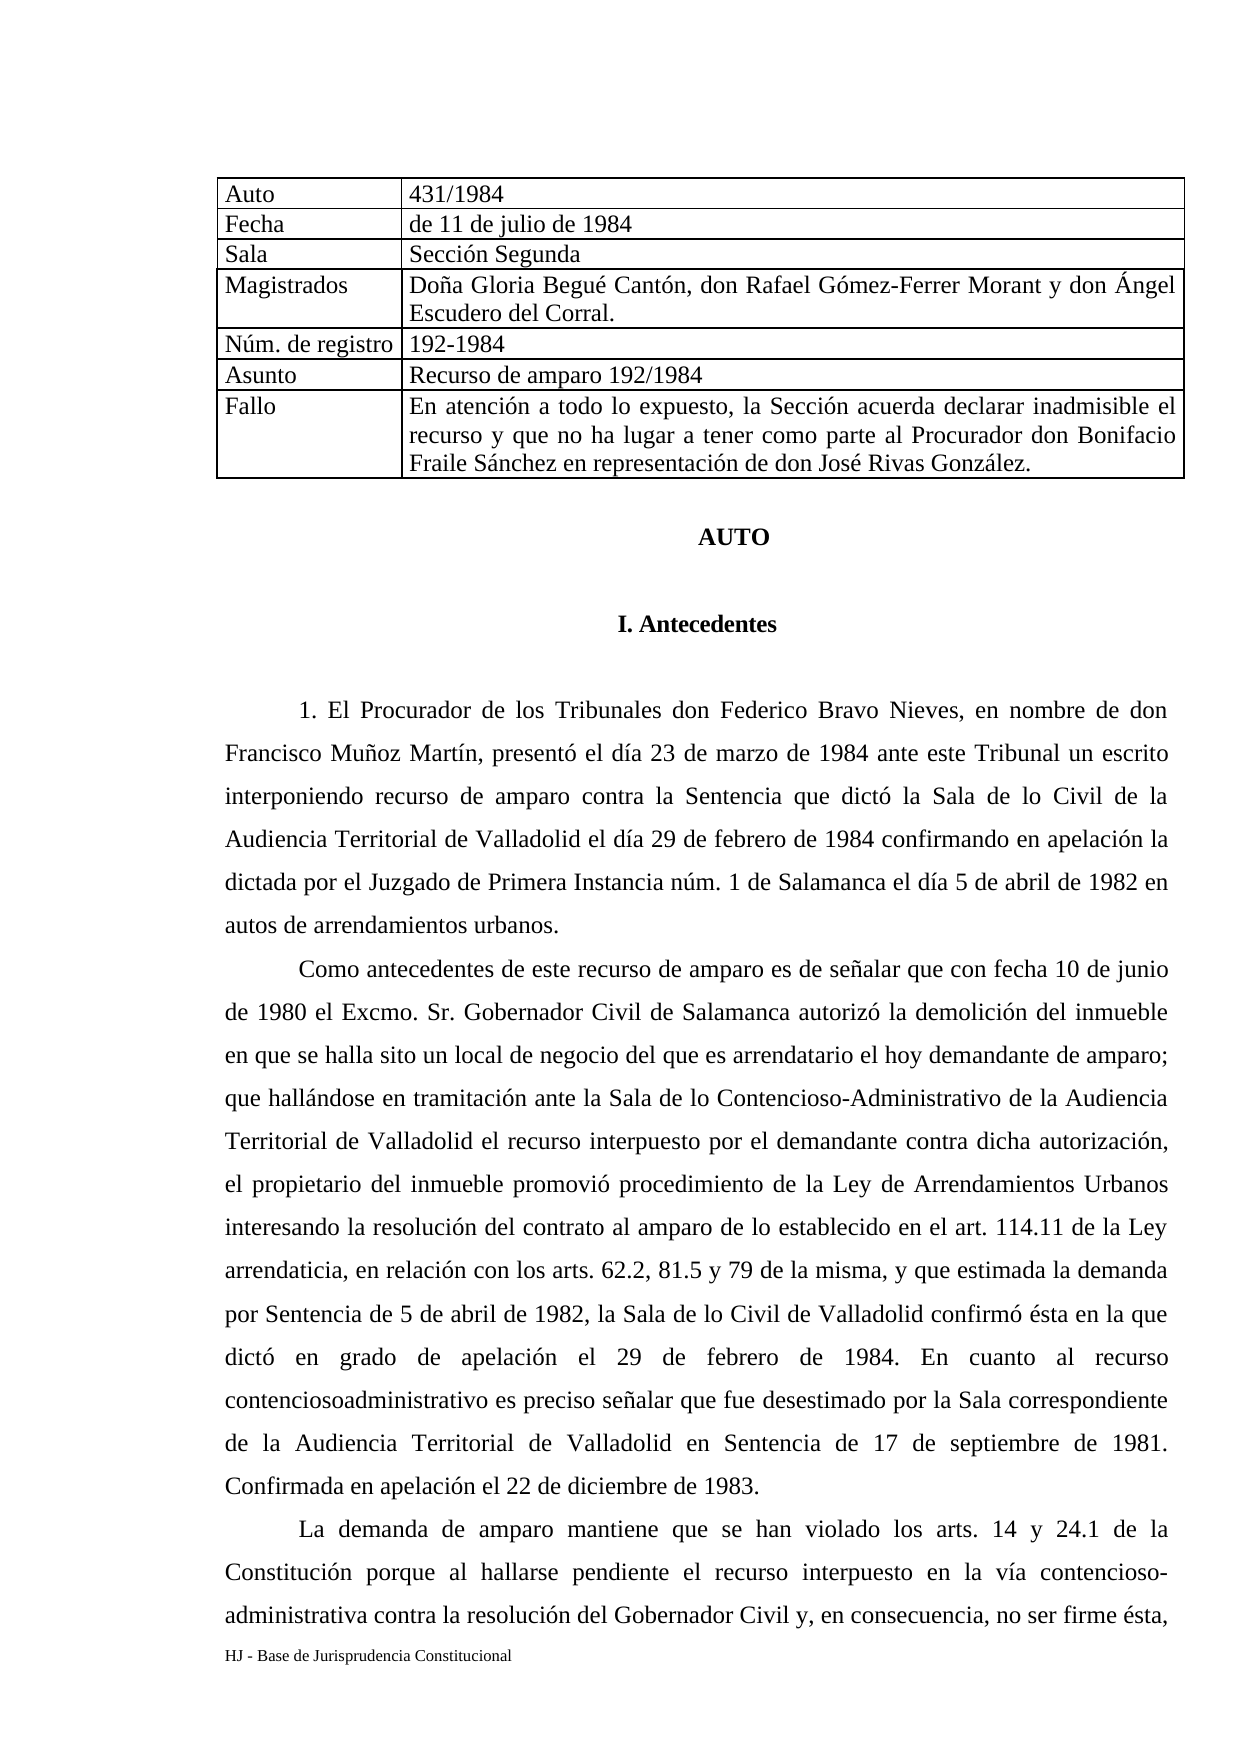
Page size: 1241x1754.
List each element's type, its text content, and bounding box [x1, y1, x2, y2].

table_cell Recurso de amparo 192/1984 [403, 360, 1183, 389]
table_cell Asunto [218, 360, 401, 389]
table_cell Magistrados [218, 270, 401, 327]
table_header Auto [218, 179, 401, 207]
text AUTO [224, 522, 1169, 551]
text I. Antecedentes [224, 609, 1169, 637]
table_cell Sección Segunda [402, 240, 1184, 268]
table_cell Núm. de registro [218, 329, 401, 358]
text Como antecedentes de este recurso de amparo es de señalar que con fecha 10 de junio de 1980 el Excmo. Sr. Gobernador Civil de Salamanca autorizó la demolición del inmueble en que se halla sito un local de negocio del que es arrendatario el hoy demandante de amparo; que hallándose en tramitación ante la Sala de lo Contencioso-Administrativo de la Audiencia Territorial de Valladolid el recurso interpuesto por el demandante contra dicha autorización, el propietario del inmueble promovió procedimiento de la Ley de Arrendamientos Urbanos interesando la resolución del contrato al amparo de lo establecido en el art. 114.11 de la Ley arrendaticia, en relación con los arts. 62.2, 81.5 y 79 de la misma, y que estimada la demanda por Sentencia de 5 de abril de 1982, la Sala de lo Civil de Valladolid confirmó ésta en la que dictó en grado de apelación el 29 de febrero de 1984. En cuanto al recurso contenciosoadministrativo es preciso señalar que fue desestimado por la Sala correspondiente de la Audiencia Territorial de Valladolid en Sentencia de 17 de septiembre de 1981. Confirmada en apelación el 22 de diciembre de 1983. [224, 954, 1169, 1500]
table_cell Doña Gloria Begué Cantón, don Rafael Gómez-Ferrer Morant y don Ángel Escudero del Corral. [403, 270, 1183, 327]
table_cell En atención a todo lo expuesto, la Sección acuerda declarar inadmisible el recurso y que no ha lugar a tener como parte al Procurador don Bonifacio Fraile Sánchez en representación de don José Rivas González. [403, 391, 1183, 477]
table_header 431/1984 [402, 179, 1184, 207]
table_cell Fecha [218, 209, 401, 238]
table_cell de 11 de julio de 1984 [402, 209, 1184, 238]
text 1. El Procurador de los Tribunales don Federico Bravo Nieves, en nombre de don Francisco Muñoz Martín, presentó el día 23 de marzo de 1984 ante este Tribunal un escrito interponiendo recurso de amparo contra la Sentencia que dictó la Sala de lo Civil de la Audiencia Territorial de Valladolid el día 29 de febrero de 1984 confirmando en apelación la dictada por el Juzgado de Primera Instancia núm. 1 de Salamanca el día 5 de abril de 1982 en autos de arrendamientos urbanos. [224, 695, 1169, 939]
table_cell Sala [218, 240, 401, 268]
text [224, 1514, 1169, 1629]
table_cell Fallo [218, 391, 401, 477]
table_cell 192-1984 [403, 329, 1183, 358]
